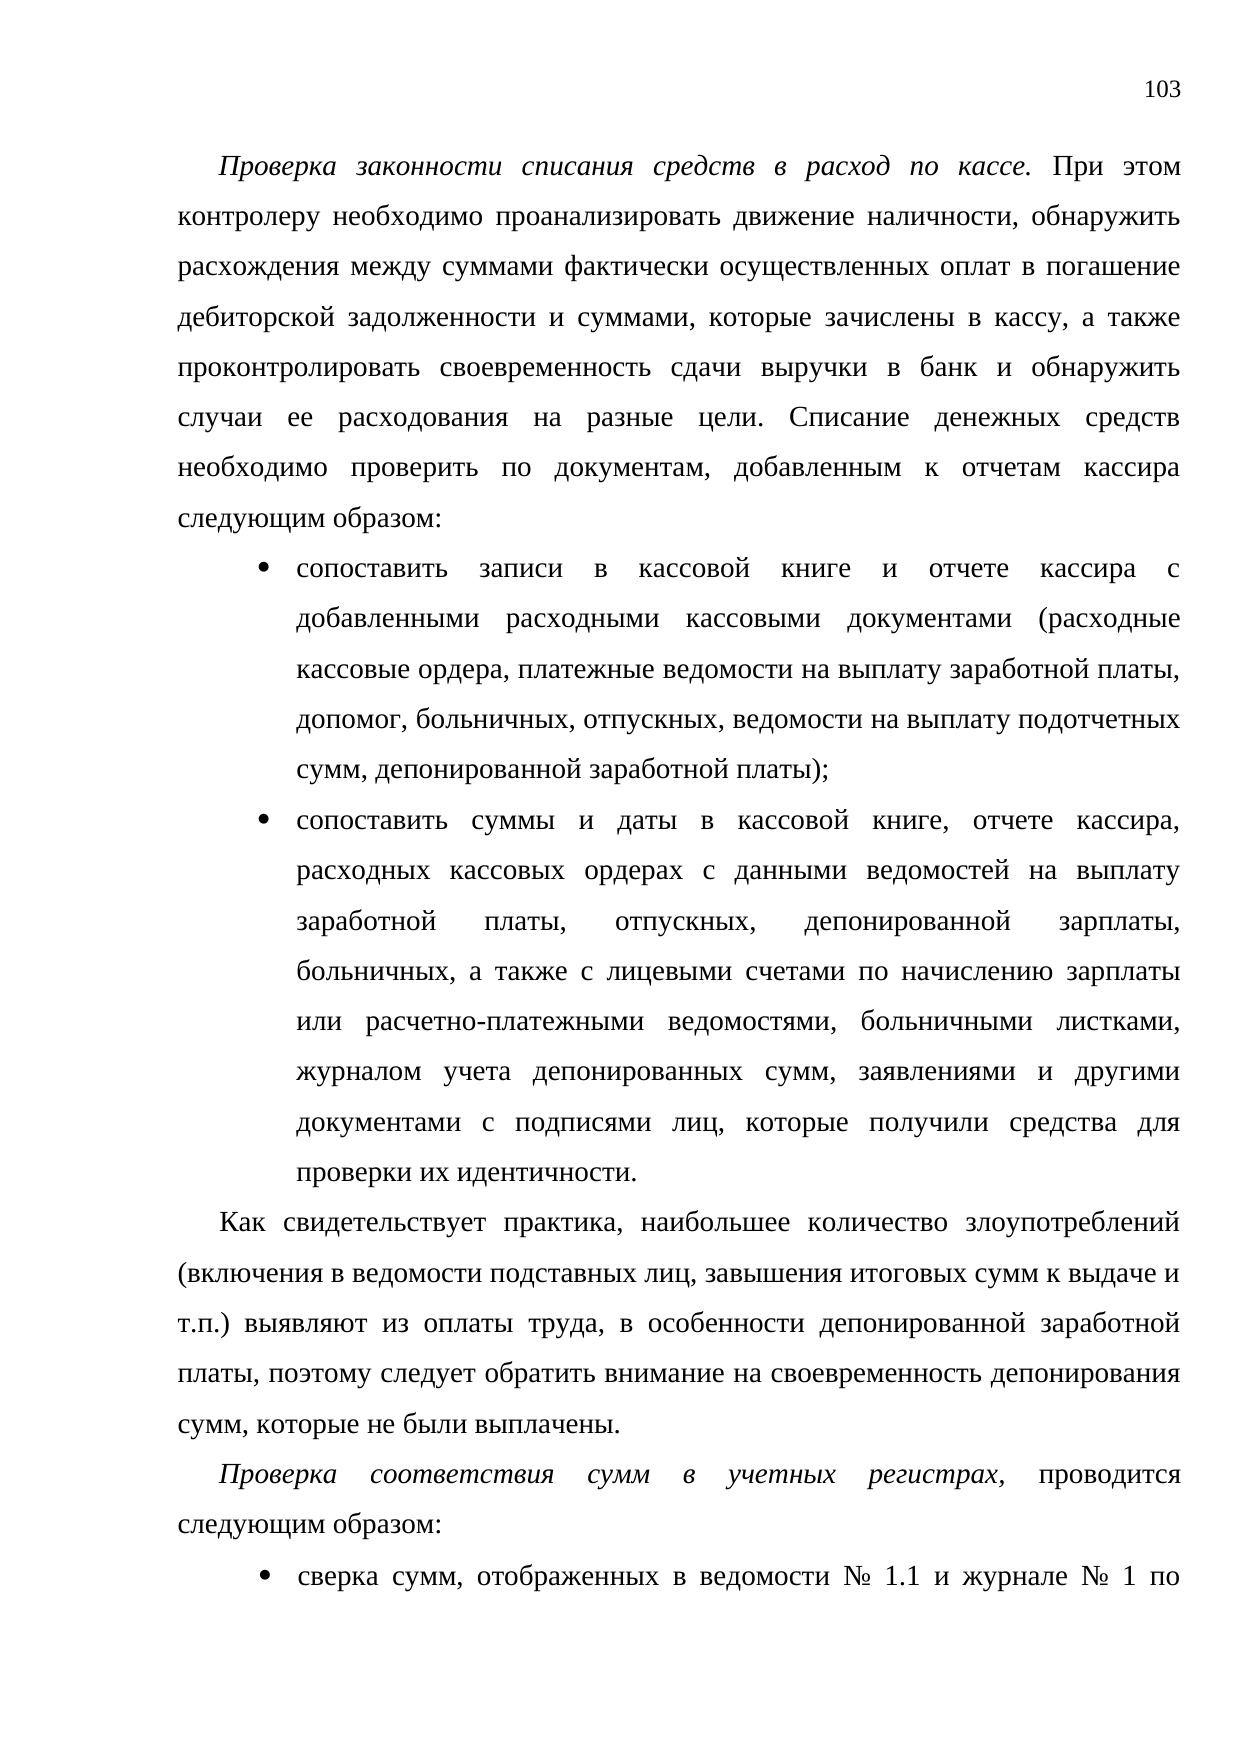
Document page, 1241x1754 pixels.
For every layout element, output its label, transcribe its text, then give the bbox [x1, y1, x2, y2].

list сопоставить суммы и даты в кассовой книге, отчете кассира, расходных кассовых ордерах с данными ведомостей на выплату заработной платы, отпускных, депонированной зарплаты, больничных, а также с лицевыми счетами по начислению зарплаты или расчетно-платежными ведомостями, больничными листками, журналом учета депонированных сумм, заявлениями и другими документами с подписями лиц, которые получили средства для проверки их идентичности. [259, 802, 1181, 1188]
text Проверка соответствия сумм в учетных регистрах, проводится следующим образом: [177, 1456, 1181, 1540]
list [260, 1558, 1181, 1591]
text Проверка законности списания средств в расход по кассе. При этом контролеру необходимо проанализировать движение наличности, обнаружить расхождения между суммами фактически осуществленных оплат в погашение дебиторской задолженности и суммами, которые зачислены в кассу, а также проконтролировать своевременность сдачи выручки в банк и обнаружить случаи ее расходования на разные цели. Списание денежных средств необходимо проверить по документам, добавленным к отчетам кассира следующим образом: [177, 148, 1181, 533]
list сопоставить записи в кассовой книге и отчете кассира с добавленными расходными кассовыми документами (расходные кассовые ордера, платежные ведомости на выплату заработной платы, допомог, больничных, отпускных, ведомости на выплату подотчетных сумм, депонированной заработной платы); [259, 550, 1181, 785]
text Как свидетельствует практика, наибольшее количество злоупотреблений (включения в ведомости подставных лиц, завышения итоговых сумм к выдаче и т.п.) выявляют из оплаты труда, в особенности депонированной заработной платы, поэтому следует обратить внимание на своевременность депонирования сумм, которые не были выплачены. [177, 1204, 1181, 1439]
